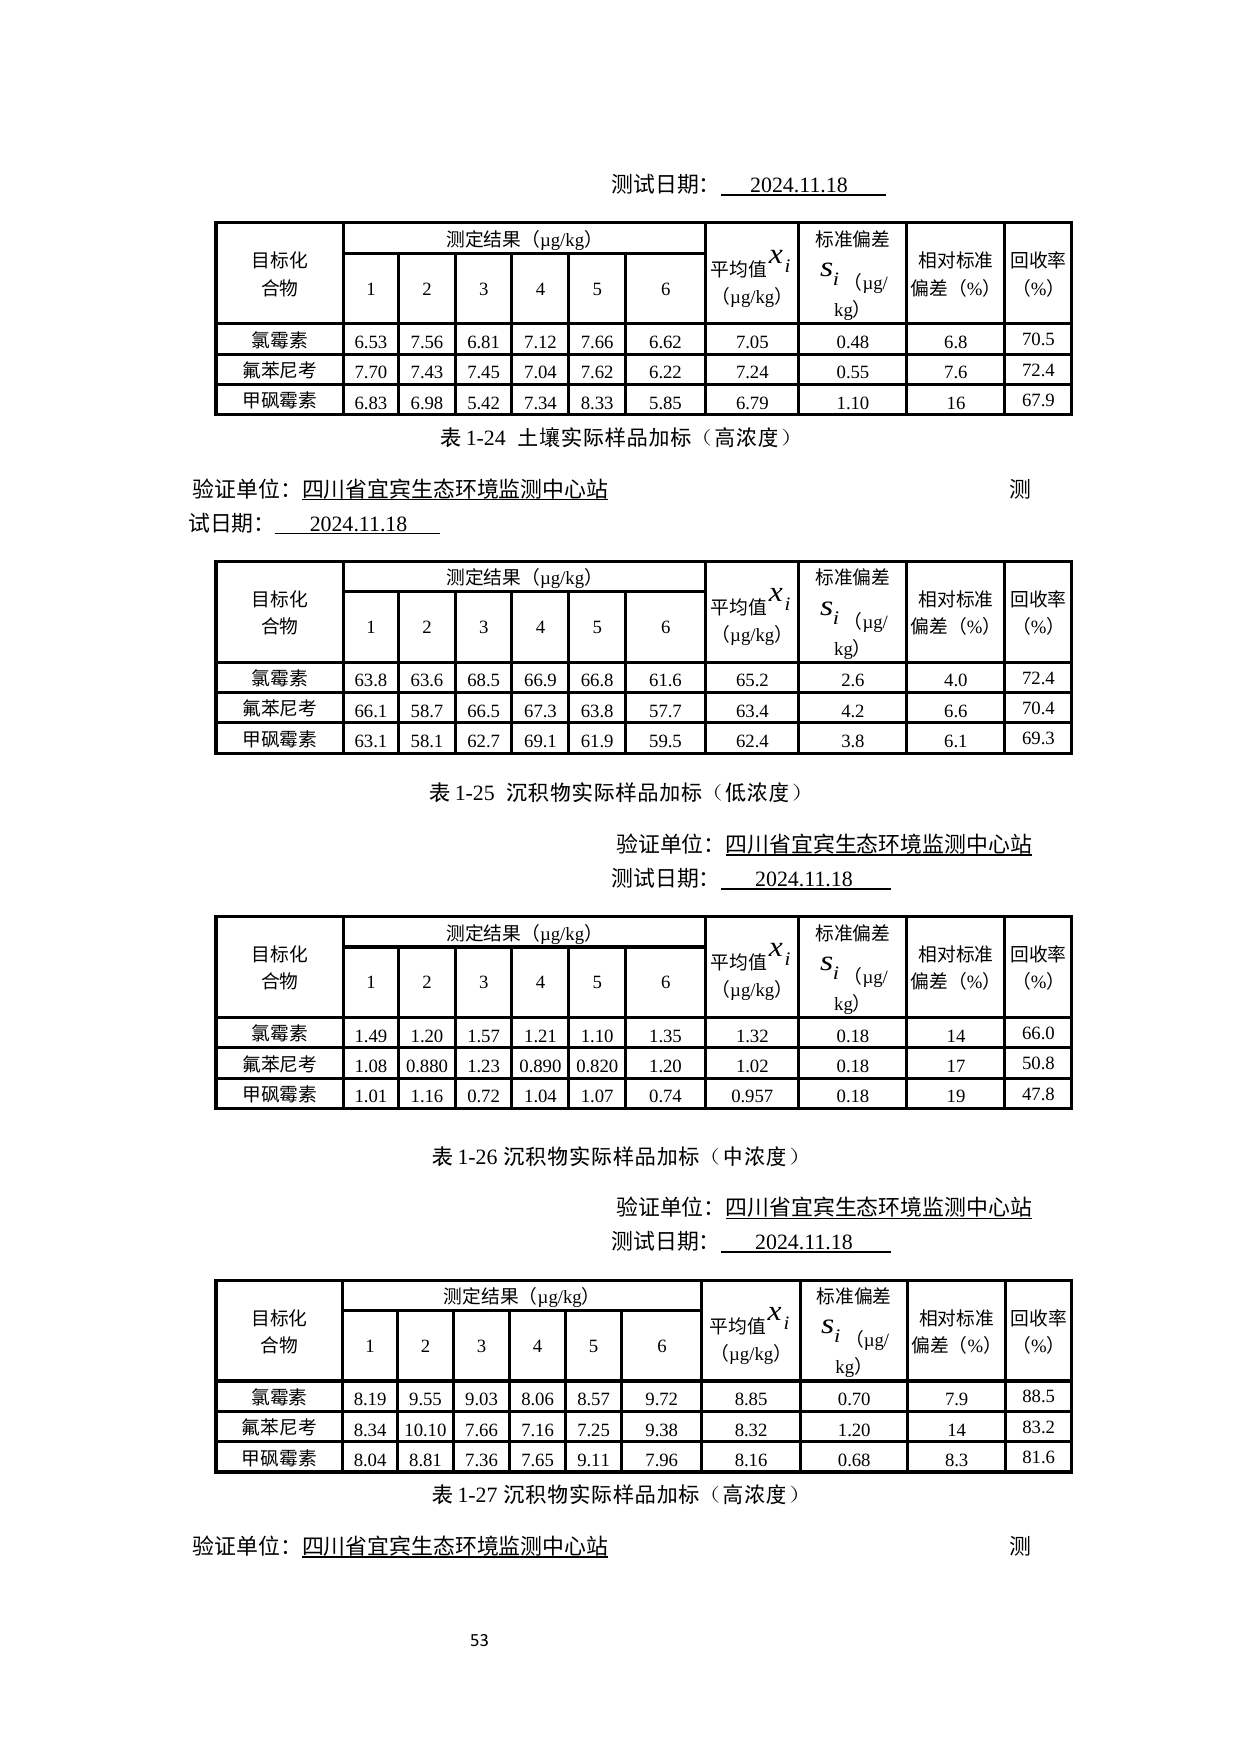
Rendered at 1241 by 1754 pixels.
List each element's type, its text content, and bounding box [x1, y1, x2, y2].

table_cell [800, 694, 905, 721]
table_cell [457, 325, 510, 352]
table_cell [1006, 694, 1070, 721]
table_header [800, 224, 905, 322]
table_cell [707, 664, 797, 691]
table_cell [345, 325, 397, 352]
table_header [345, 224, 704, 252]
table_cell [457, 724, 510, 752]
text 表1-26 沉积物实际样品加标（中浓度） [188, 936, 1052, 1172]
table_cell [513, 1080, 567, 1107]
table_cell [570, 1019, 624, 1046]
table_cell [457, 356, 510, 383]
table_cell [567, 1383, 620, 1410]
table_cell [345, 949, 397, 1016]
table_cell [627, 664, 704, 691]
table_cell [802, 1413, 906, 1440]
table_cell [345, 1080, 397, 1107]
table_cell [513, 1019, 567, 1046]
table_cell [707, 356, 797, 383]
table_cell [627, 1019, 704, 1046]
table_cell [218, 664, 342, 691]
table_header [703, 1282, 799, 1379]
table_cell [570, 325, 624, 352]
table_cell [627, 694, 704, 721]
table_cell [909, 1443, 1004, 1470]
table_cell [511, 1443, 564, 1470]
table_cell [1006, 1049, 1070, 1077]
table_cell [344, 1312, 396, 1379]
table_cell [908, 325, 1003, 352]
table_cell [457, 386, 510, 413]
text 验证单位：四川省宜宾生态环境监测中心站 测试日期： 2024.11.18 [611, 826, 1052, 894]
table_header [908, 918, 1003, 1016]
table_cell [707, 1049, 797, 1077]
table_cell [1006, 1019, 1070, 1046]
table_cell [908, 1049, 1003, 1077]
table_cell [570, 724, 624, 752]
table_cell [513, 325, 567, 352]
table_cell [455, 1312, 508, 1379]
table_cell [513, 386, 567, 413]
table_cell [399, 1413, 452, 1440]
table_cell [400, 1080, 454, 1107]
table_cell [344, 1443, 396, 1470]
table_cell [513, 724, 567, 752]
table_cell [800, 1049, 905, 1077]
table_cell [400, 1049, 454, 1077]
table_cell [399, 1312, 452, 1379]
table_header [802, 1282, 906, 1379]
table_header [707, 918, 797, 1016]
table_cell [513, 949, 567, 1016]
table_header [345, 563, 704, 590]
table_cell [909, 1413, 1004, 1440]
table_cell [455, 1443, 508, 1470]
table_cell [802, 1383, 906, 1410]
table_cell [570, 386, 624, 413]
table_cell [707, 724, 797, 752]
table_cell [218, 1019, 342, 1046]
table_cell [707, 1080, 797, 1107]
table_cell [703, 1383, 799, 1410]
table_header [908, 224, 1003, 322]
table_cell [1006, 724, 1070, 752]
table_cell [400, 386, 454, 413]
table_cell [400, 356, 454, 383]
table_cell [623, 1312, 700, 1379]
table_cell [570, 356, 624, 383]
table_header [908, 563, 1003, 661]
text 表1-25 沉积物实际样品加标（低浓度） [188, 606, 1052, 809]
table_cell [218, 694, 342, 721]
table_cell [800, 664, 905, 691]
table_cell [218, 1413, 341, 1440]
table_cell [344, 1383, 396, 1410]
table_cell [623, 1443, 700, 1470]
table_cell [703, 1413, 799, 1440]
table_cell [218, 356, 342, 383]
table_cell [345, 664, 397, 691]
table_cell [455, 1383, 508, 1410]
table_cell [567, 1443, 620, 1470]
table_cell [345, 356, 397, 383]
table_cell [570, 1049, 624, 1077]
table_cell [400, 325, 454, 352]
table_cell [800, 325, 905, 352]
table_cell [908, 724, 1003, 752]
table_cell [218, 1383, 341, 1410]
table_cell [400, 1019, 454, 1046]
text 验证单位：四川省宜宾生态环境监测中心站 测试日期： 2024.11.18 [611, 1189, 1052, 1257]
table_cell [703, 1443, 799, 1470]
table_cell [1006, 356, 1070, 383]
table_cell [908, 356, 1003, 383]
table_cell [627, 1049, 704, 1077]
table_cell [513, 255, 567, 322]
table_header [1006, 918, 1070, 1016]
text 表1-24 土壤实际样品加标（高浓度） [188, 217, 1052, 454]
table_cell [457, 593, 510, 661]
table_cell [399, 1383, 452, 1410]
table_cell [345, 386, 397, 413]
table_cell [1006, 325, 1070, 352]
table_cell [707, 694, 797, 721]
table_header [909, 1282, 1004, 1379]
text 验证单位：四川省宜宾生态环境监测中心站 测试日期： 2024.11.18 [188, 1528, 1052, 1562]
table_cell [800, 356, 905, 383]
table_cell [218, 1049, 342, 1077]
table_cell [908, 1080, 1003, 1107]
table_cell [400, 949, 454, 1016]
text 验证单位：四川省宜宾生态环境监测中心站 测试日期： 2024.11.18 [188, 471, 1052, 538]
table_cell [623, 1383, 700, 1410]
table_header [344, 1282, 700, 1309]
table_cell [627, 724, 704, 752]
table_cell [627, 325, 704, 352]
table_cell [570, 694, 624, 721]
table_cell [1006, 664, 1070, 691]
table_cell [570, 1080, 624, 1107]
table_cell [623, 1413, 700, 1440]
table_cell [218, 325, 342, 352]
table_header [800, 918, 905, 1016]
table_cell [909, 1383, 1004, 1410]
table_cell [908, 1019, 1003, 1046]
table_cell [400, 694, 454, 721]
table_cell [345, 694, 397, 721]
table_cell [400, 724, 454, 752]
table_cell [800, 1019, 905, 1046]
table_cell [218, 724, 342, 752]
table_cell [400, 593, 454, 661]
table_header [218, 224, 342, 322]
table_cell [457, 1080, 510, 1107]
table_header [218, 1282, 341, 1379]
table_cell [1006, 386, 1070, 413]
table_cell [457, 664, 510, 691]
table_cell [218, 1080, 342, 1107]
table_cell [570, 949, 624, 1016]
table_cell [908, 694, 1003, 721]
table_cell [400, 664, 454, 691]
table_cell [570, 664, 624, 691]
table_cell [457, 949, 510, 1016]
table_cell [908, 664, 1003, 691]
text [611, 166, 1052, 200]
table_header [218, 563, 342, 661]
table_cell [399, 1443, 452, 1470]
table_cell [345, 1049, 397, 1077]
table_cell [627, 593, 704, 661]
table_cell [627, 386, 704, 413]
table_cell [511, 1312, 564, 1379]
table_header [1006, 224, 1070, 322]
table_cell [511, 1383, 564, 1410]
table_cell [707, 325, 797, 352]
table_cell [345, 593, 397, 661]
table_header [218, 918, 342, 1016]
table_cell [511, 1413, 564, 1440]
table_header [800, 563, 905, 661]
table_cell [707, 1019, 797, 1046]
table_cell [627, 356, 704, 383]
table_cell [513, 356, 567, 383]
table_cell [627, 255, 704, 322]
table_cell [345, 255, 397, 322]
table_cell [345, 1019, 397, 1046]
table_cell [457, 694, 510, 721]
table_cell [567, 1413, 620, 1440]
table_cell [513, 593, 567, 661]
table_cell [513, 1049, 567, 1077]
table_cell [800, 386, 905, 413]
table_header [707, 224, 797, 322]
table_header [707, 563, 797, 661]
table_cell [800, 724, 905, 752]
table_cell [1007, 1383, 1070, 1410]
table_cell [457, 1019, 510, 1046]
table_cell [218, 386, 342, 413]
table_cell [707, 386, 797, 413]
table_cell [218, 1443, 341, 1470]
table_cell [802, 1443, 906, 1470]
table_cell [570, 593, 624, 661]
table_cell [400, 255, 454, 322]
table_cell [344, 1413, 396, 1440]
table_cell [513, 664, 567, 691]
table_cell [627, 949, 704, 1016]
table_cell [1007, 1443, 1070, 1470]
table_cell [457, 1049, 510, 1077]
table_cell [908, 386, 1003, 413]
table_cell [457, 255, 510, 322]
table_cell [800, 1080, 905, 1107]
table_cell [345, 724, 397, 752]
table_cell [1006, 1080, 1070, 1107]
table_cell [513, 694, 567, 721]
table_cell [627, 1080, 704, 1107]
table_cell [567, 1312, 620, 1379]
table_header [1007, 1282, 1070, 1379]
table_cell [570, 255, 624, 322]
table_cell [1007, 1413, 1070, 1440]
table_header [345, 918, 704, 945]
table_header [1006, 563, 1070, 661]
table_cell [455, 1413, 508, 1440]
text 表1-27 沉积物实际样品加标（高浓度） [188, 1274, 1052, 1511]
